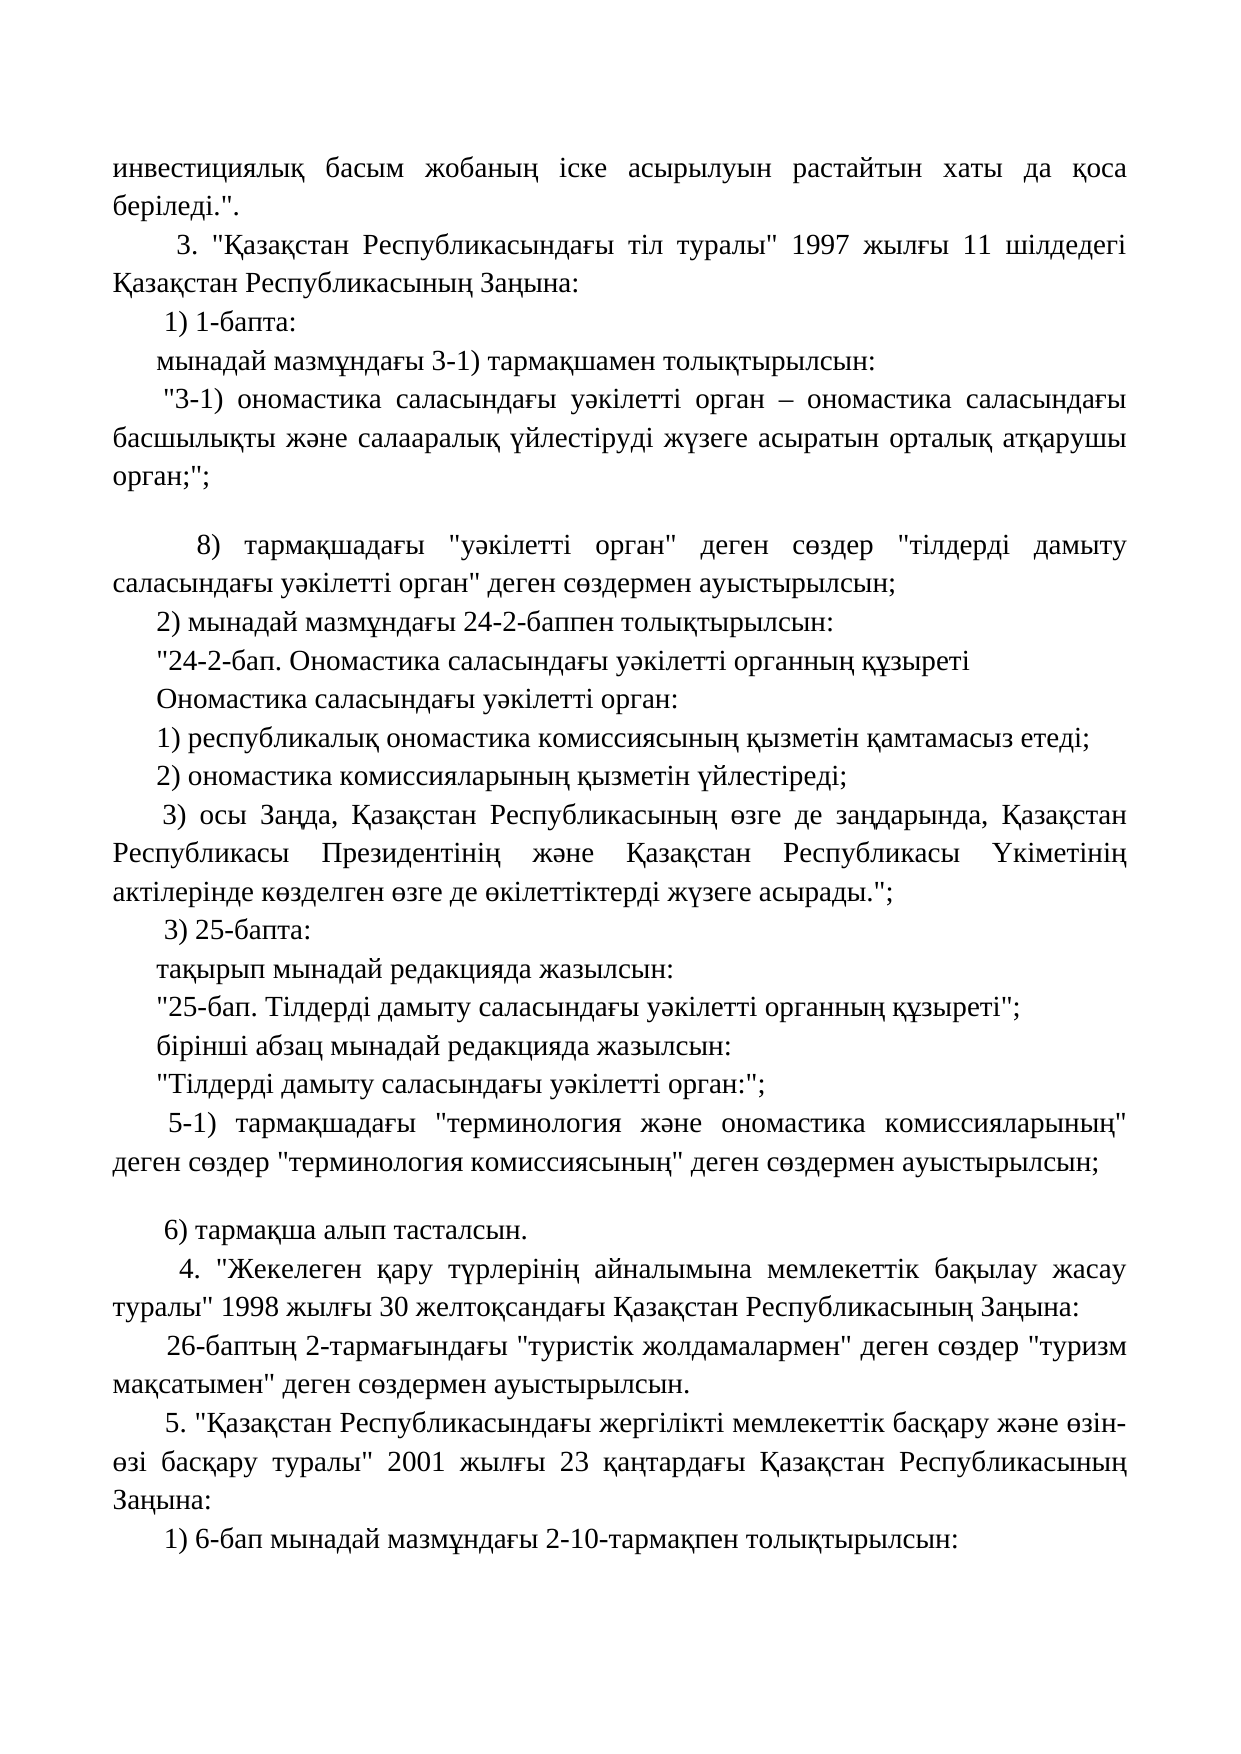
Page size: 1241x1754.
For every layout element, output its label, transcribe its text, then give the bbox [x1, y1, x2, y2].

text "25-бап. Тілдерді дамыту саласындағы уәкілетті органның құзыреті"; [112, 989, 1128, 1023]
text мынадай мазмұндағы 3-1) тармақшамен толықтырылсын: [112, 343, 1128, 376]
text Ономастика саласындағы уәкілетті орган: [112, 681, 1128, 715]
text "24-2-бап. Ономастика саласындағы уәкілетті органның құзыреті [112, 643, 1128, 676]
text 3) 25-бапта: [112, 912, 1128, 946]
text 3. "Қазақстан Республикасындағы тіл туралы" 1997 жылғы 11 шілдедегі Қазақстан Республикасының Заңына: [112, 227, 1128, 299]
text бірінші абзац мынадай редакцияда жазылсын: [112, 1028, 1128, 1062]
text 6) тармақша алып тасталсын. [112, 1212, 1128, 1246]
text 1) республикалық ономастика комиссиясының қызметін қамтамасыз етеді; [112, 720, 1128, 753]
text 4. "Жекелеген қару түрлерінің айналымына мемлекеттік бақылау жасау туралы" 1998 жылғы 30 желтоқсандағы Қазақстан Республикасының Заңына: [112, 1251, 1128, 1323]
text 3) осы Заңда, Қазақстан Республикасының өзге де заңдарында, Қазақстан Республикасы Президентінің және Қазақстан Республикасы Үкіметінің актілерінде көзделген өзге де өкілеттіктерді жүзеге асырады."; [112, 797, 1128, 907]
text 2) ономастика комиссияларының қызметін үйлестіреді; [112, 758, 1128, 792]
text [112, 150, 1128, 222]
text 5-1) тармақшадағы "терминология және ономастика комиссияларының" деген сөздер "терминология комиссиясының" деген сөздермен ауыстырылсын; [112, 1105, 1128, 1177]
text 2) мынадай мазмұндағы 24-2-баппен толықтырылсын: [112, 604, 1128, 638]
text 5. "Қазақстан Республикасындағы жергілікті мемлекеттік басқару және өзін-өзі басқару туралы" 2001 жылғы 23 қаңтардағы Қазақстан Республикасының Заңына: [112, 1405, 1128, 1516]
text тақырып мынадай редакцияда жазылсын: [112, 951, 1128, 984]
text 8) тармақшадағы "уәкілетті орган" деген сөздер "тілдерді дамыту саласындағы уәкілетті орган" деген сөздермен ауыстырылсын; [112, 527, 1128, 599]
text "Тілдерді дамыту саласындағы уәкілетті орган:"; [112, 1067, 1128, 1100]
text 1) 1-бапта: [112, 304, 1128, 338]
text 26-баптың 2-тармағындағы "туристік жолдамалармен" деген сөздер "туризм мақсатымен" деген сөздермен ауыстырылсын. [112, 1328, 1128, 1400]
text "3-1) ономастика саласындағы уәкілетті орган – ономастика саласындағы басшылықты және салааралық үйлестіруді жүзеге асыратын орталық атқарушы орган;"; [112, 381, 1128, 492]
text 1) 6-бап мынадай мазмұндағы 2-10-тармақпен толықтырылсын: [112, 1521, 1128, 1554]
